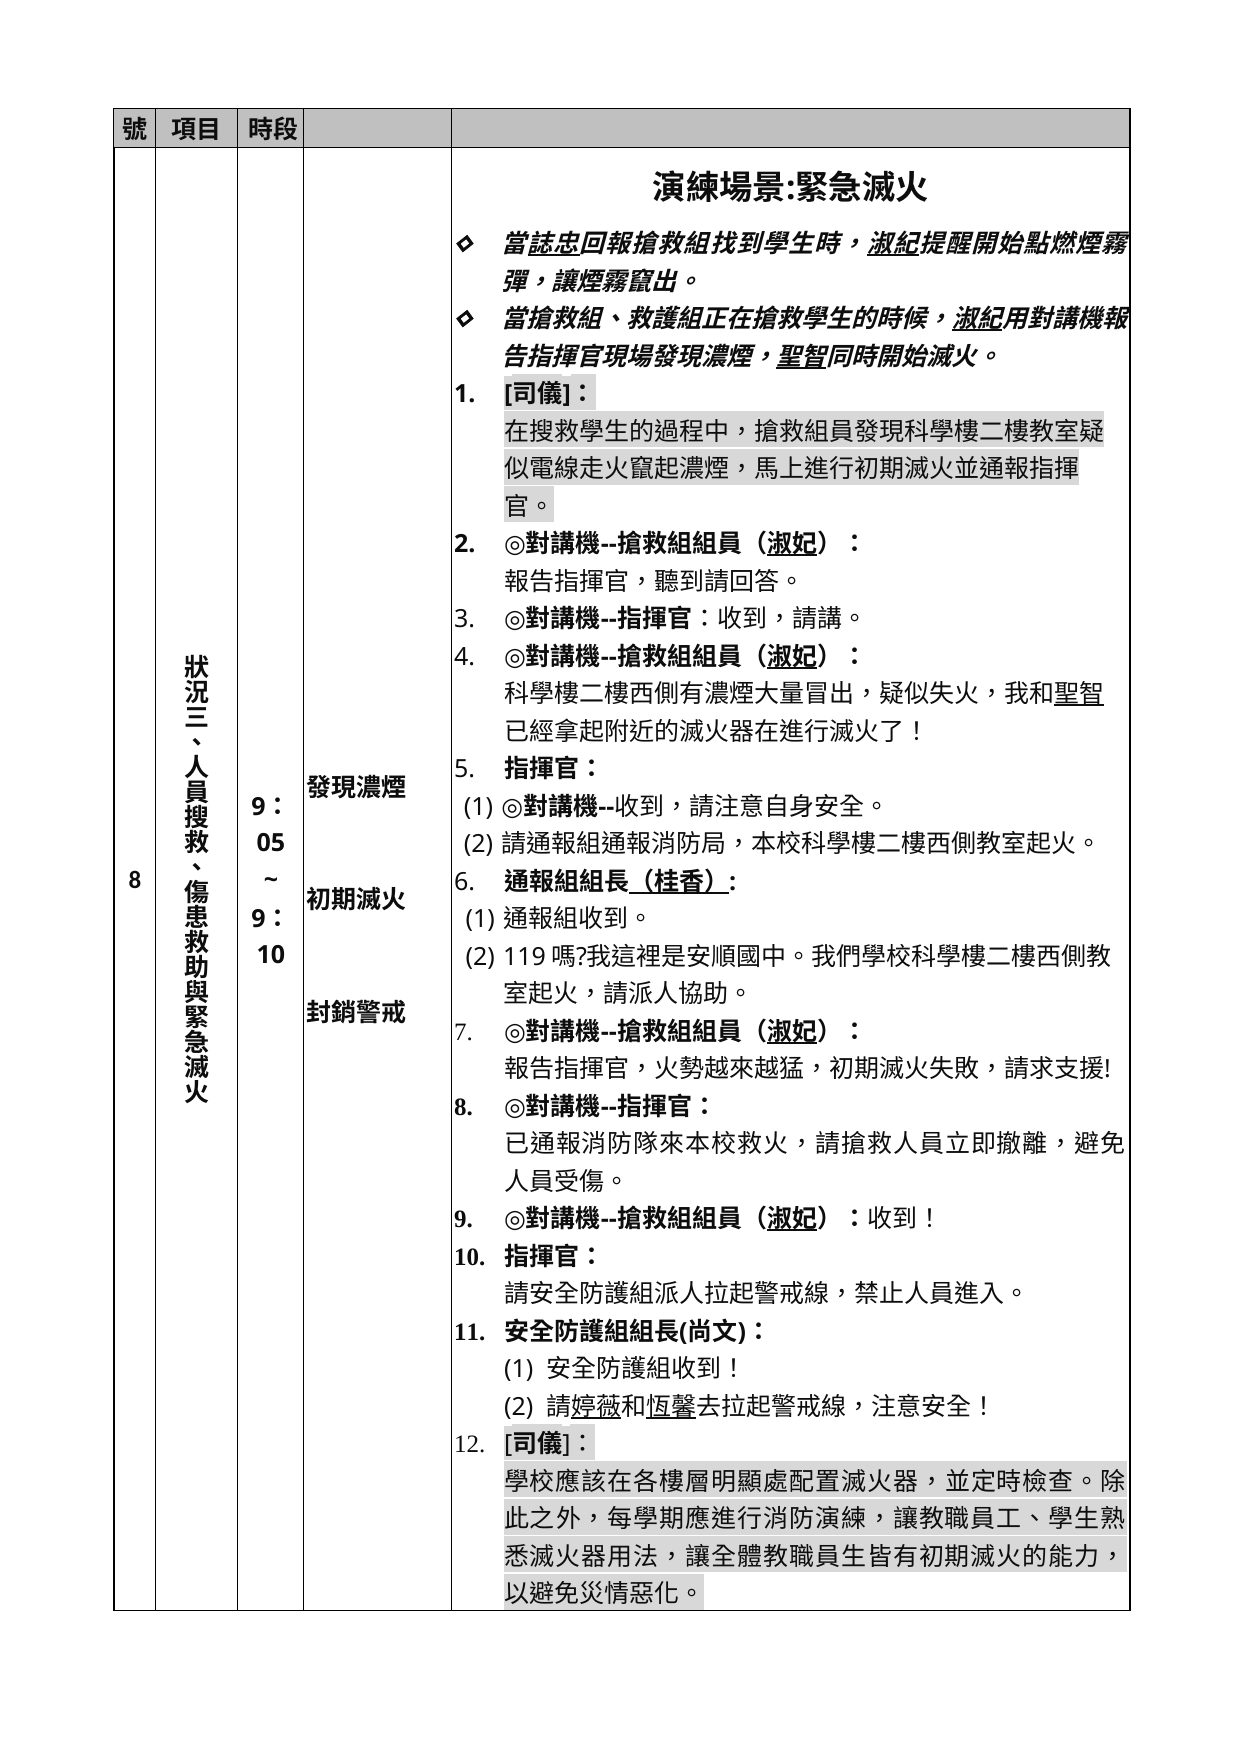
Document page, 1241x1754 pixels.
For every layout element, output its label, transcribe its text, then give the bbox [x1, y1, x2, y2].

table_cell 8 [115, 148, 155, 1610]
table_cell 演練場景:緊急滅火 當誌忠回報搶救組找到學生時，淑紀提醒開始點燃煙霧彈，讓煙霧竄出。 當搶救組、救護組正在搶救學生的時候，淑紀用對講機報告指揮官現場發現濃煙，聖智同時開始滅火。 [司儀]： 在搜救學生的過程中，搶救組員發現科學樓二樓教室疑似電線走火竄起濃煙，馬上進行初期滅火並通報指揮官。 ◎對講機--搶救組組員（淑妃）： 報告指揮官，聽到請回答。 ◎對講機--指揮官：收到，請講。 ◎對講機--搶救組組員（淑妃）： 科學樓二樓西側有濃煙大量冒出，疑似失火，我和聖智已經拿起附近的滅火器在進行滅火了！ 指揮官： ◎對講機--收到，請注意自身安全。 請通報組通報消防局，本校科學樓二樓西側教室起火。 通報組組長（桂香）: 通報組收到。 119嗎?我這裡是安順國中。我們學校科學樓二樓西側教室起火，請派人協助。 ◎對講機--搶救組組員（淑妃）： 報告指揮官，火勢越來越猛，初期滅火失敗，請求支援! ◎對講機--指揮官： 已通報消防隊來本校救火，請搶救人員立即撤離，避免人員受傷。 ◎對講機--搶救組組員（淑妃）：收到！ 指揮官： 請安全防護組派人拉起警戒線，禁止人員進入。 安全防護組組長(尚文)： 安全防護組收到！ 請婷薇和恆馨去拉起警戒線，注意安全！ [司儀]： 學校應該在各樓層明顯處配置滅火器，並定時檢查。除此之外，每學期應進行消防演練，讓教職員工、學生熟悉滅火器用法，讓全體教職員生皆有初期滅火的能力，以避免災情惡化。 [452, 148, 1129, 1610]
table_cell 演習 項目 [156, 109, 237, 147]
table_cell 編號 [114, 109, 155, 147]
table_cell 狀況設定 [304, 109, 451, 147]
table_cell 狀況三、人員搜救、傷患救助與緊急滅火 [156, 148, 237, 1610]
table_cell 演習過程 [452, 109, 1129, 147]
table_cell 發現濃煙 初期滅火 封銷警戒 [304, 148, 451, 1610]
table_cell 演出時段 [238, 109, 303, 147]
table_cell 9：05 ~ 9：10 [238, 148, 303, 1610]
